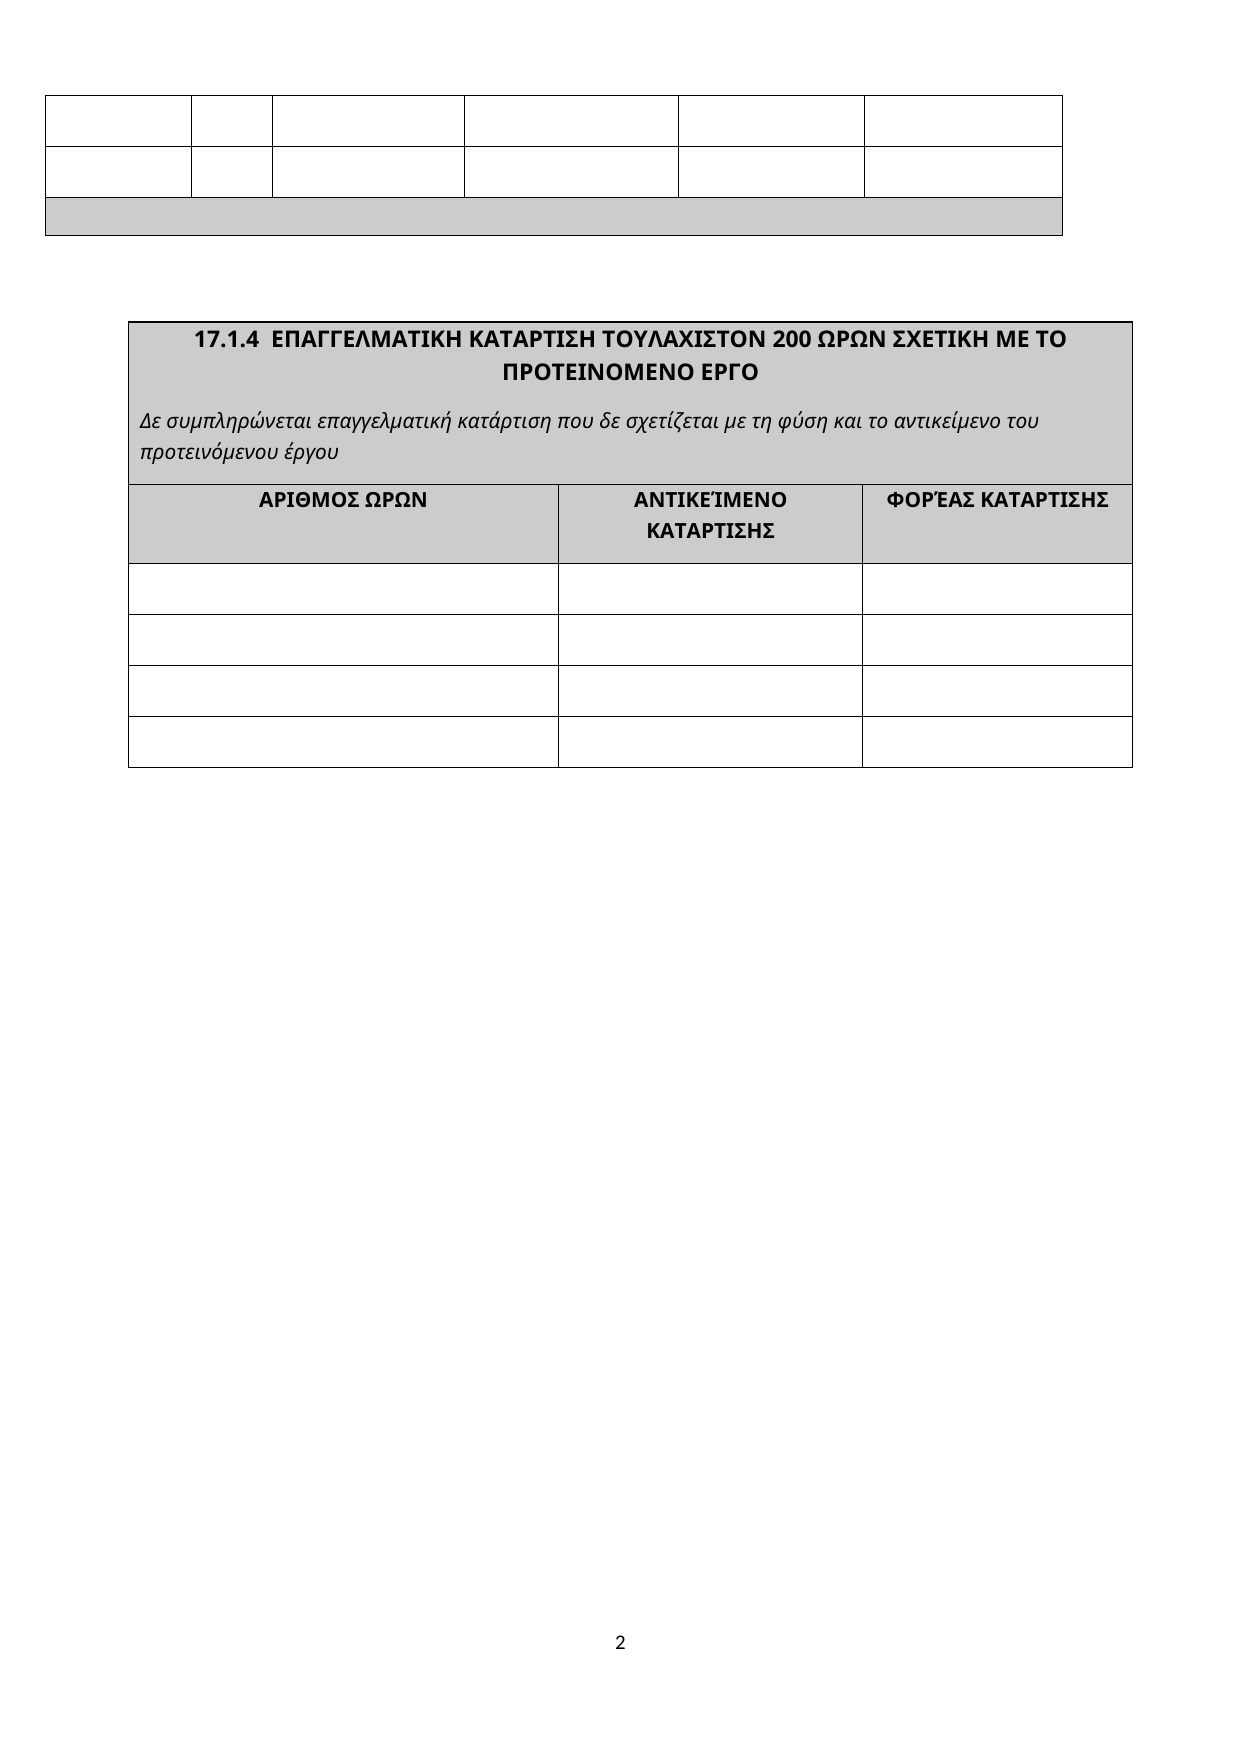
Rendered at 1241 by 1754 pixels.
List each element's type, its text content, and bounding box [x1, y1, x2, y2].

table_cell [865, 147, 1062, 197]
table_cell [559, 717, 862, 767]
table_cell [465, 147, 678, 197]
table_cell [679, 147, 864, 197]
table_cell [46, 198, 1062, 235]
table_cell [192, 96, 272, 146]
table_cell [273, 147, 464, 197]
table_cell [863, 717, 1132, 767]
table_cell αριθμοσ ωρων [129, 485, 558, 563]
table_cell [46, 96, 191, 146]
table_cell [129, 615, 558, 665]
table_cell [863, 666, 1132, 716]
table_cell [129, 717, 558, 767]
table_cell [863, 615, 1132, 665]
table_cell Φορέασ καταρτισησ [863, 485, 1132, 563]
table_cell [273, 96, 464, 146]
table_cell [559, 666, 862, 716]
table_cell [679, 96, 864, 146]
table_cell [129, 666, 558, 716]
table_cell [46, 147, 191, 197]
table_header 17.1.4 επαγγελματικη καταρτιση ΤΟΥΛΑΧΙΣΤΟΝ 200 ΩΡΩΝ σχετικη με το προτεινομενο εργο Δε συμπληρώνεται επαγγελματική κατάρτιση που δε σχετίζεται με τη φύση και το αντικείμενο του προτεινόμενου έργου [129, 323, 1132, 484]
table_cell [865, 96, 1062, 146]
table_cell [465, 96, 678, 146]
table_cell [559, 564, 862, 614]
table_cell [863, 564, 1132, 614]
table_cell [129, 564, 558, 614]
table_cell [192, 147, 272, 197]
table_cell [559, 615, 862, 665]
table_cell Αντικείμενο καταρτισησ [559, 485, 862, 563]
